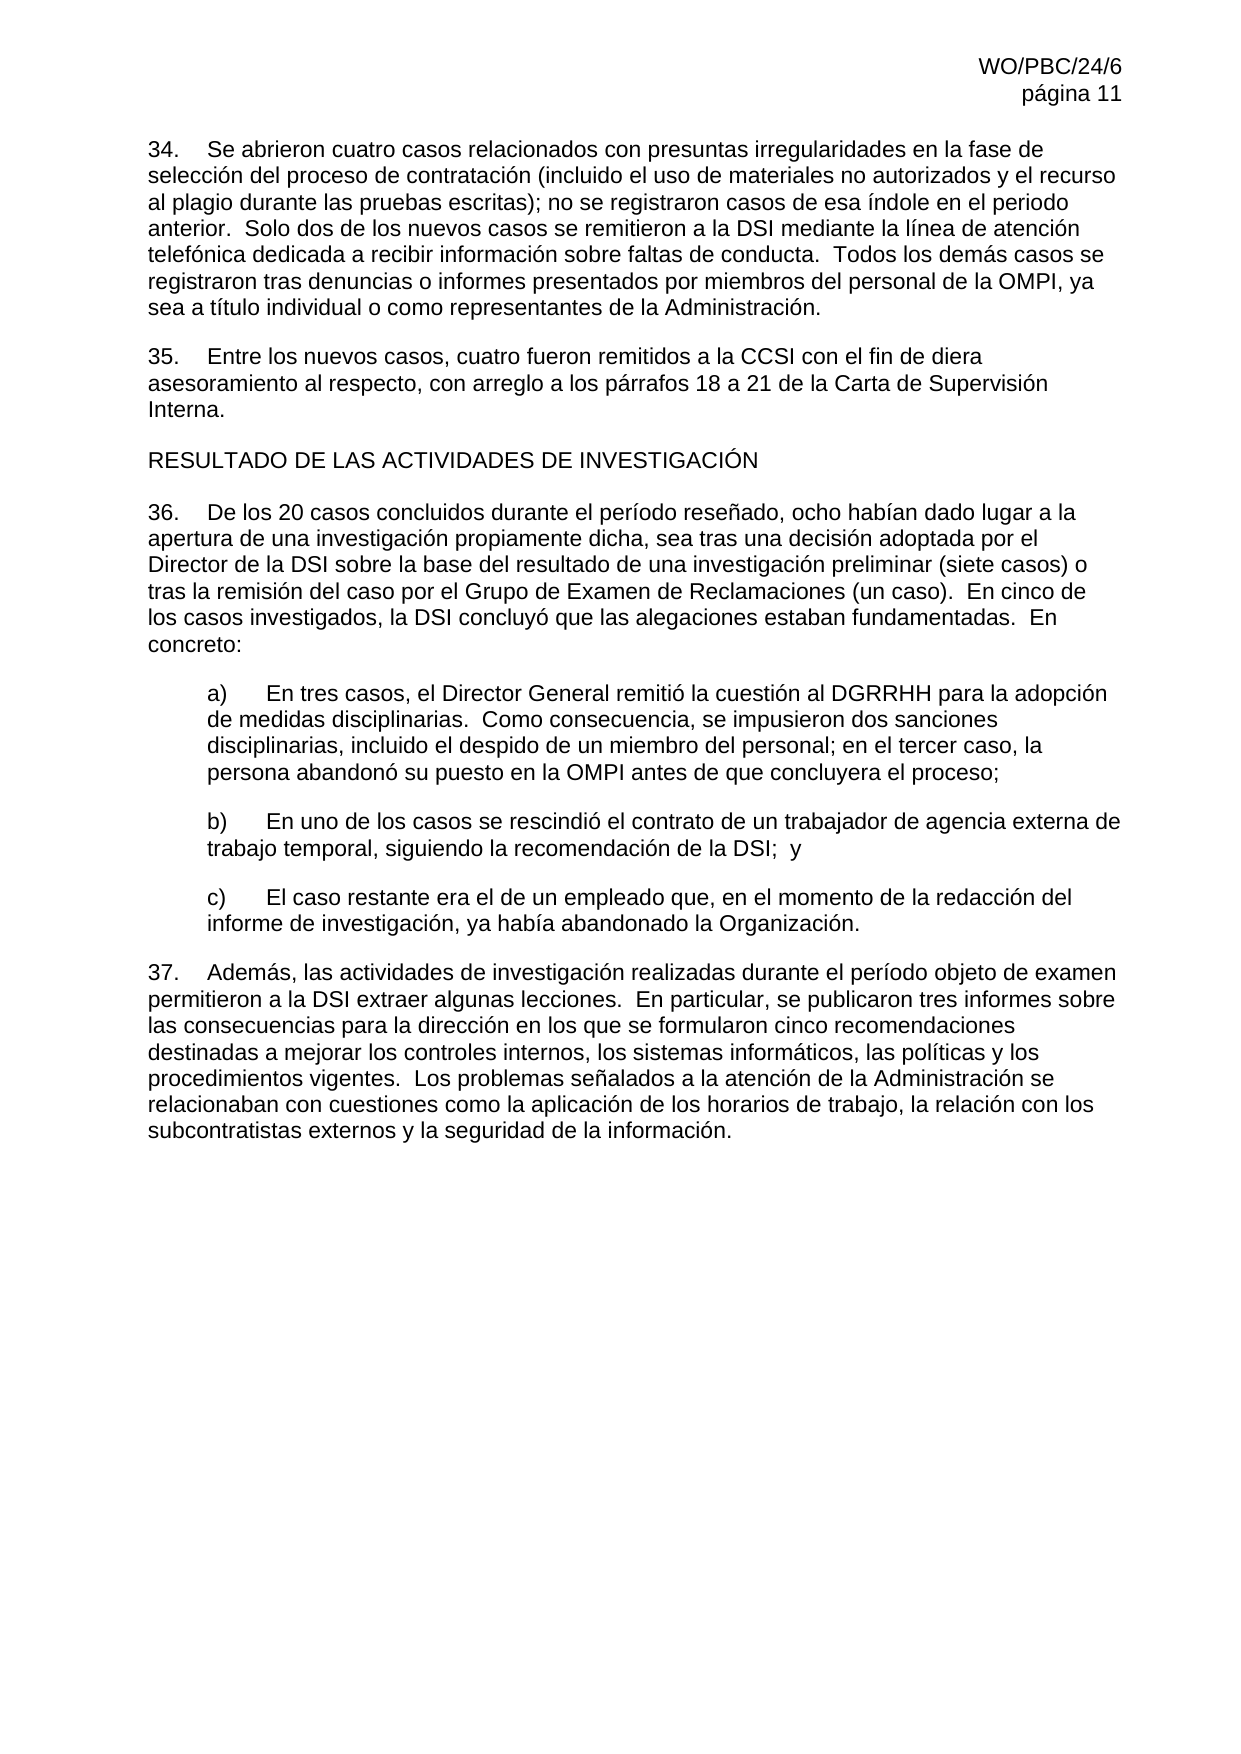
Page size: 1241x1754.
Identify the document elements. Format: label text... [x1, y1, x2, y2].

list En tres casos, el Director General remitió la cuestión al DGRRHH para la adopción de medidas disciplinarias. Como consecuencia, se impusieron dos sanciones disciplinarias, incluido el despido de un miembro del personal; en el tercer caso, la persona abandonó su puesto en la OMPI antes de que concluyera el proceso; [207, 680, 1122, 785]
list Entre los nuevos casos, cuatro fueron remitidos a la CCSI con el fin de diera asesoramiento al respecto, con arreglo a los párrafos 18 a 21 de la Carta de Supervisión Interna. [148, 343, 1122, 422]
list En uno de los casos se rescindió el contrato de un trabajador de agencia externa de trabajo temporal, siguiendo la recomendación de la DSI; y [207, 808, 1122, 861]
list Además, las actividades de investigación realizadas durante el período objeto de examen permitieron a la DSI extraer algunas lecciones. En particular, se publicaron tres informes sobre las consecuencias para la dirección en los que se formularon cinco recomendaciones destinadas a mejorar los controles internos, los sistemas informáticos, las políticas y los procedimientos vigentes. Los problemas señalados a la atención de la Administración se relacionaban con cuestiones como la aplicación de los horarios de trabajo, la relación con los subcontratistas externos y la seguridad de la información. [148, 959, 1122, 1144]
list El caso restante era el de un empleado que, en el momento de la redacción del informe de investigación, ya había abandonado la Organización. [207, 884, 1122, 936]
subtitle RESULTADO DE LAS ACTIVIDADES DE INVESTIGACIÓN [148, 447, 1122, 474]
list Se abrieron cuatro casos relacionados con presuntas irregularidades en la fase de selección del proceso de contratación (incluido el uso de materiales no autorizados y el recurso al plagio durante las pruebas escritas); no se registraron casos de esa índole en el periodo anterior. Solo dos de los nuevos casos se remitieron a la DSI mediante la línea de atención telefónica dedicada a recibir información sobre faltas de conducta. Todos los demás casos se registraron tras denuncias o informes presentados por miembros del personal de la OMPI, ya sea a título individual o como representantes de la Administración. [148, 136, 1122, 320]
list De los 20 casos concluidos durante el período reseñado, ocho habían dado lugar a la apertura de una investigación propiamente dicha, sea tras una decisión adoptada por el Director de la DSI sobre la base del resultado de una investigación preliminar (siete casos) o tras la remisión del caso por el Grupo de Examen de Reclamaciones (un caso). En cinco de los casos investigados, la DSI concluyó que las alegaciones estaban fundamentadas. En concreto: [148, 499, 1122, 657]
